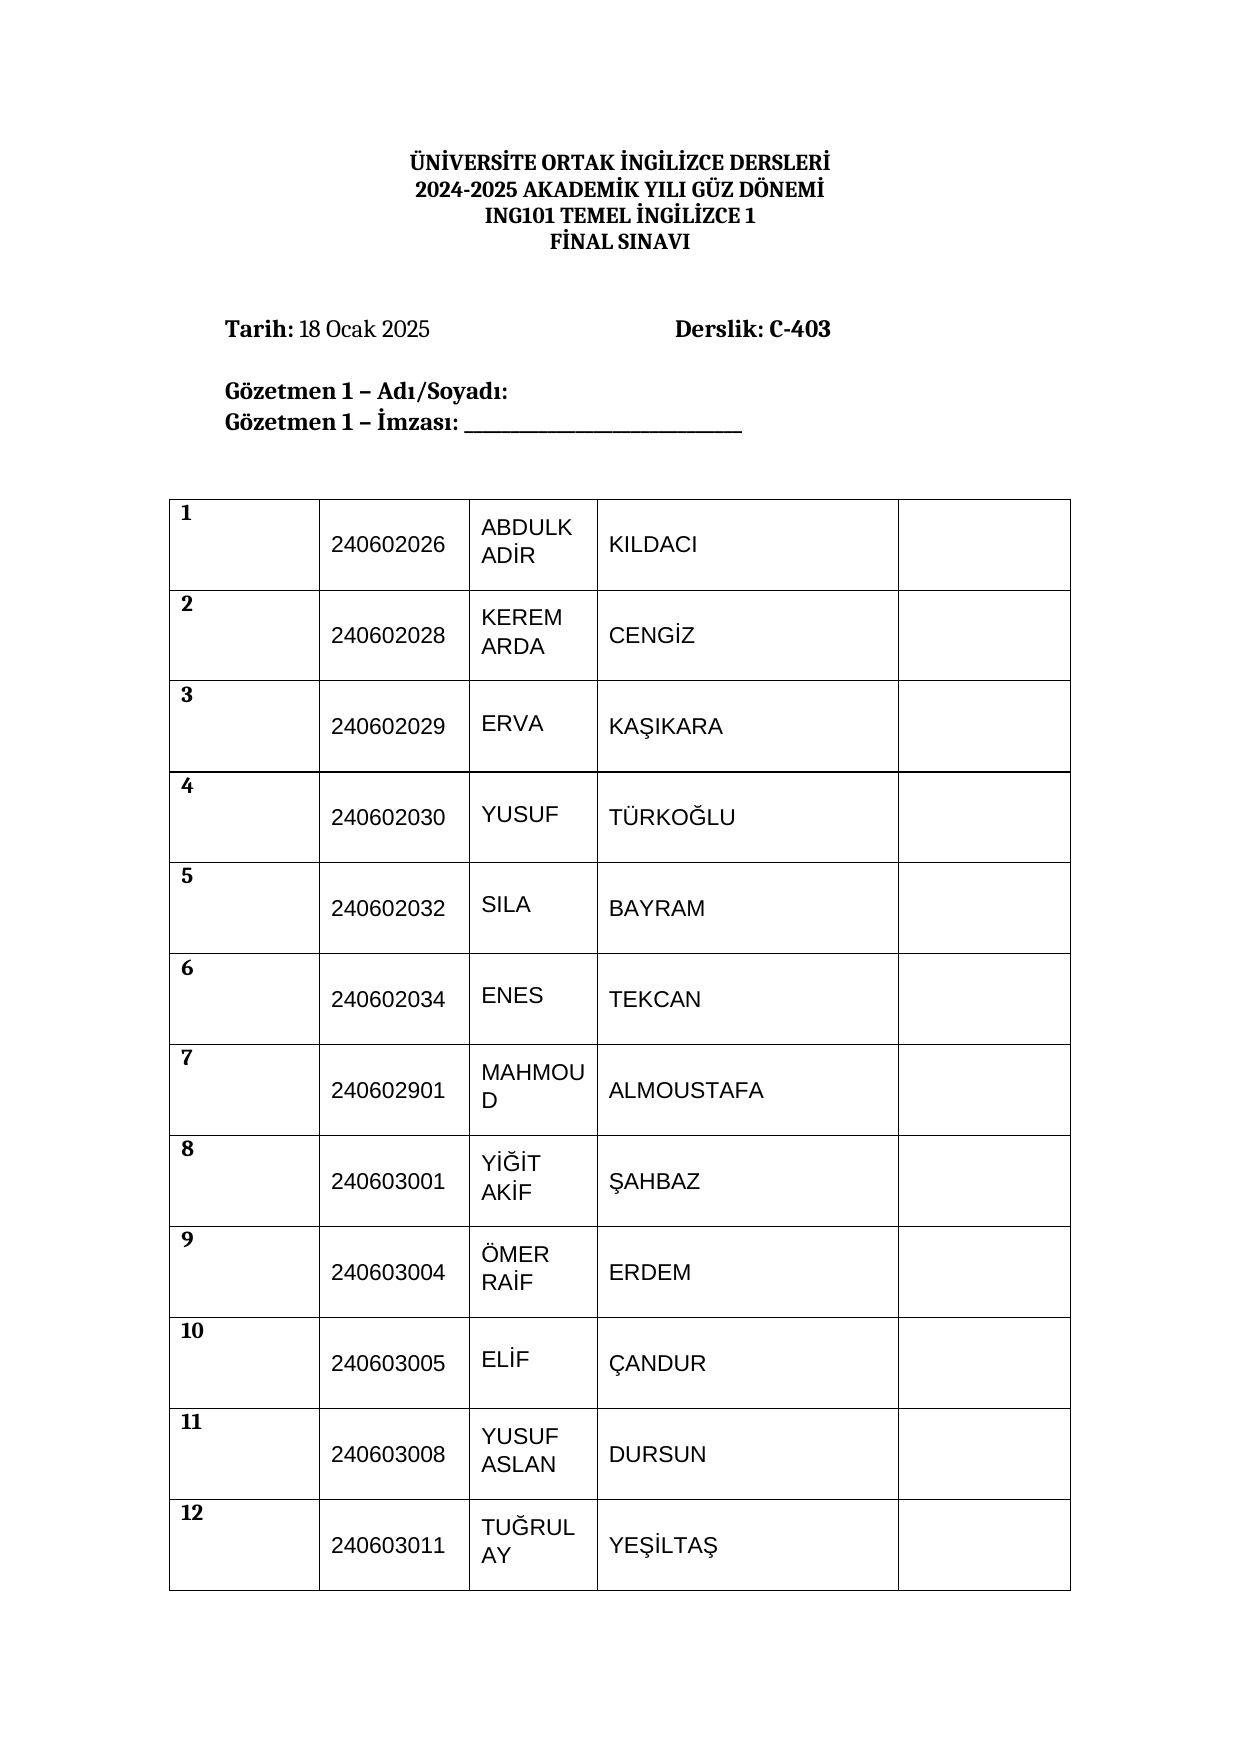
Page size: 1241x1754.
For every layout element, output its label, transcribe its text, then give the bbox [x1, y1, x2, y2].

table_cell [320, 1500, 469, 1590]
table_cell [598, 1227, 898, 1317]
text FİNAL SINAVI [150, 229, 1090, 255]
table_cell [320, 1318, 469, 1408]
text Gözetmen 1 – Adı/Soyadı: [225, 377, 1090, 406]
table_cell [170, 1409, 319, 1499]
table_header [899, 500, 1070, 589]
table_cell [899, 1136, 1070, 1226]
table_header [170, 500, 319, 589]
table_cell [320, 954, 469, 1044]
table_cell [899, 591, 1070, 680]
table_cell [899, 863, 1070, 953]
text ING101 TEMEL İNGİLİZCE 1 [150, 203, 1090, 229]
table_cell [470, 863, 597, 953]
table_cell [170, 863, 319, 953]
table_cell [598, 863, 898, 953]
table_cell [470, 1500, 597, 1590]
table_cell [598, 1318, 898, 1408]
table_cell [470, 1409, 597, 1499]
text Tarih: 18 Ocak 2025 Derslik: C-403 [225, 315, 1090, 344]
text 2024-2025 AKADEMİK YILI GÜZ DÖNEMİ [150, 176, 1090, 203]
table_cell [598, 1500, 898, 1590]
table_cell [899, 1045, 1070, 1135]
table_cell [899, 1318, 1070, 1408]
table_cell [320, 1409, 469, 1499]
text ÜNİVERSİTE ORTAK İNGİLİZCE DERSLERİ [150, 150, 1090, 176]
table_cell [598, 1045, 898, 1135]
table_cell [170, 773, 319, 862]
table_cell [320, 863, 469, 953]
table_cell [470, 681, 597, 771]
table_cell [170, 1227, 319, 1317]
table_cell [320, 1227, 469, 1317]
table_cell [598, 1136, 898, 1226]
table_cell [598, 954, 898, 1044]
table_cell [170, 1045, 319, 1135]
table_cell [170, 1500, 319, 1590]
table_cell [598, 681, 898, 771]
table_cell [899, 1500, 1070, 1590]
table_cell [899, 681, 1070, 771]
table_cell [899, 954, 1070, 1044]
text Gözetmen 1 – İmzası: ______________________________ [225, 408, 1090, 437]
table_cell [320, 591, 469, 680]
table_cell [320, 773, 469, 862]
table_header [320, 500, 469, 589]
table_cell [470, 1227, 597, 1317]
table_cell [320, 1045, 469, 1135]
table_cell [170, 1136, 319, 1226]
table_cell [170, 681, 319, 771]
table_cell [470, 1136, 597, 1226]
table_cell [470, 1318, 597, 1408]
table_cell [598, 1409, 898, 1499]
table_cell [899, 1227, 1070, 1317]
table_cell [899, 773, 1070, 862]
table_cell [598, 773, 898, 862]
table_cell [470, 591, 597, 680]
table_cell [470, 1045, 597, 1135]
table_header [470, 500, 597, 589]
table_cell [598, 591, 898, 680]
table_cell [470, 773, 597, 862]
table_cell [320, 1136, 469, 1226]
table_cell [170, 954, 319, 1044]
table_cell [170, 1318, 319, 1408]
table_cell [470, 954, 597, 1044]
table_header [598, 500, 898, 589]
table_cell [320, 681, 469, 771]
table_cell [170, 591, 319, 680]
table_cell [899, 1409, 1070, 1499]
